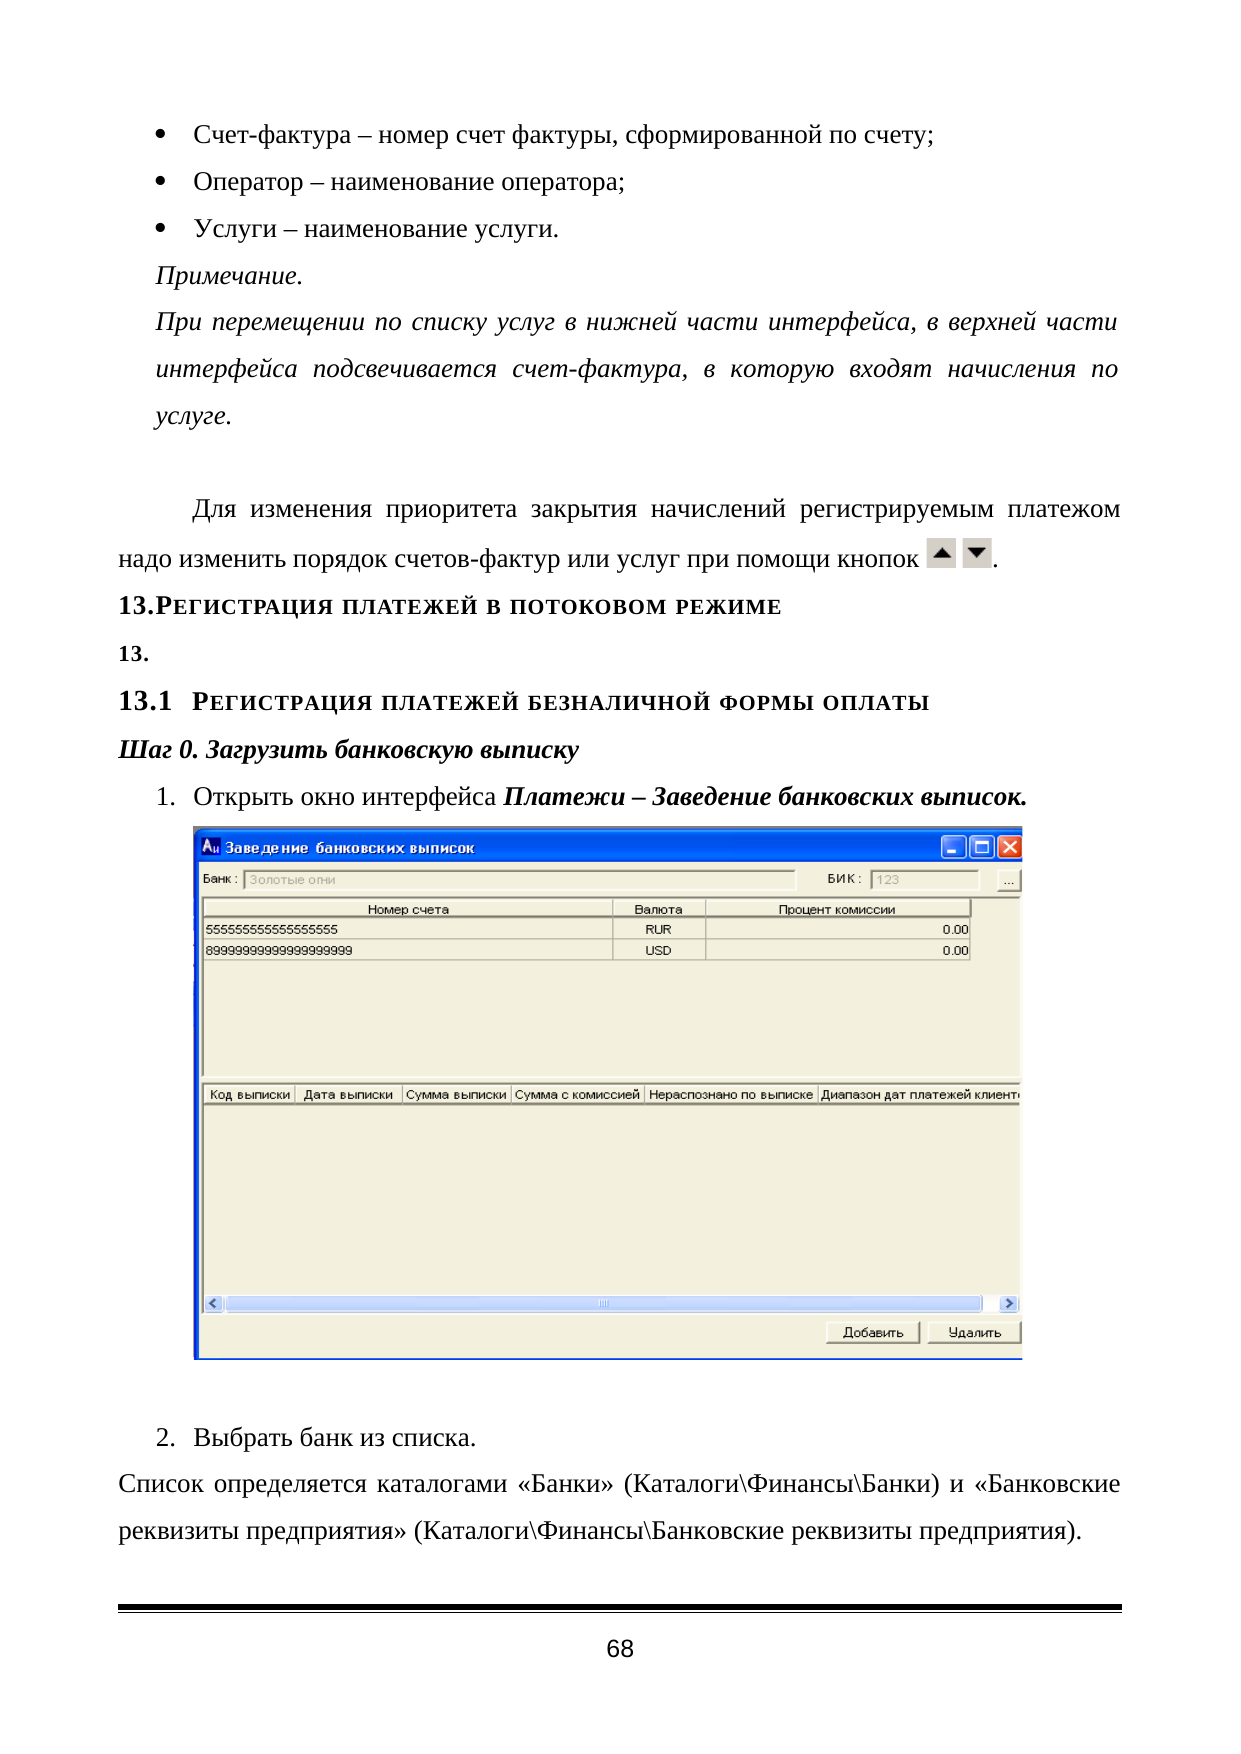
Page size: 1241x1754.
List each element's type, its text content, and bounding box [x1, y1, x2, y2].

text Примечание. [155, 259, 1122, 290]
subtitle Регистрация платежей безналичной формы оплаты [118, 683, 1122, 716]
list Открыть окно интерфейса Платежи – Заведение банковских выписок. [156, 779, 1122, 811]
text Список определяется каталогами «Банки» (Каталоги\Финансы\Банки) и «Банковские реквизиты предприятия» (Каталоги\Финансы\Банковские реквизиты предприятия). [118, 1467, 1122, 1545]
subtitle Шаг 0. Загрузить банковскую выписку [118, 733, 1122, 764]
picture [962, 538, 992, 568]
picture [193, 826, 1023, 1360]
list Выбрать банк из списка. [156, 1421, 1122, 1452]
list Оператор – наименование оператора; [156, 165, 1122, 196]
text Для изменения приоритета закрытия начислений регистрируемым платежом надо изменить порядок счетов-фактур или услуг при помощи кнопок . [118, 492, 1122, 574]
text При перемещении по списку услуг в нижней части интерфейса, в верхней части интерфейса подсвечивается счет-фактура, в которую входят начисления по услуге. [155, 305, 1122, 430]
picture [926, 538, 956, 568]
list Счет-фактура – номер счет фактуры, сформированной по счету; [156, 118, 1122, 149]
list Услуги – наименование услуги. [156, 212, 1122, 243]
subtitle Регистрация платежей в потоковом режиме [118, 589, 1122, 620]
